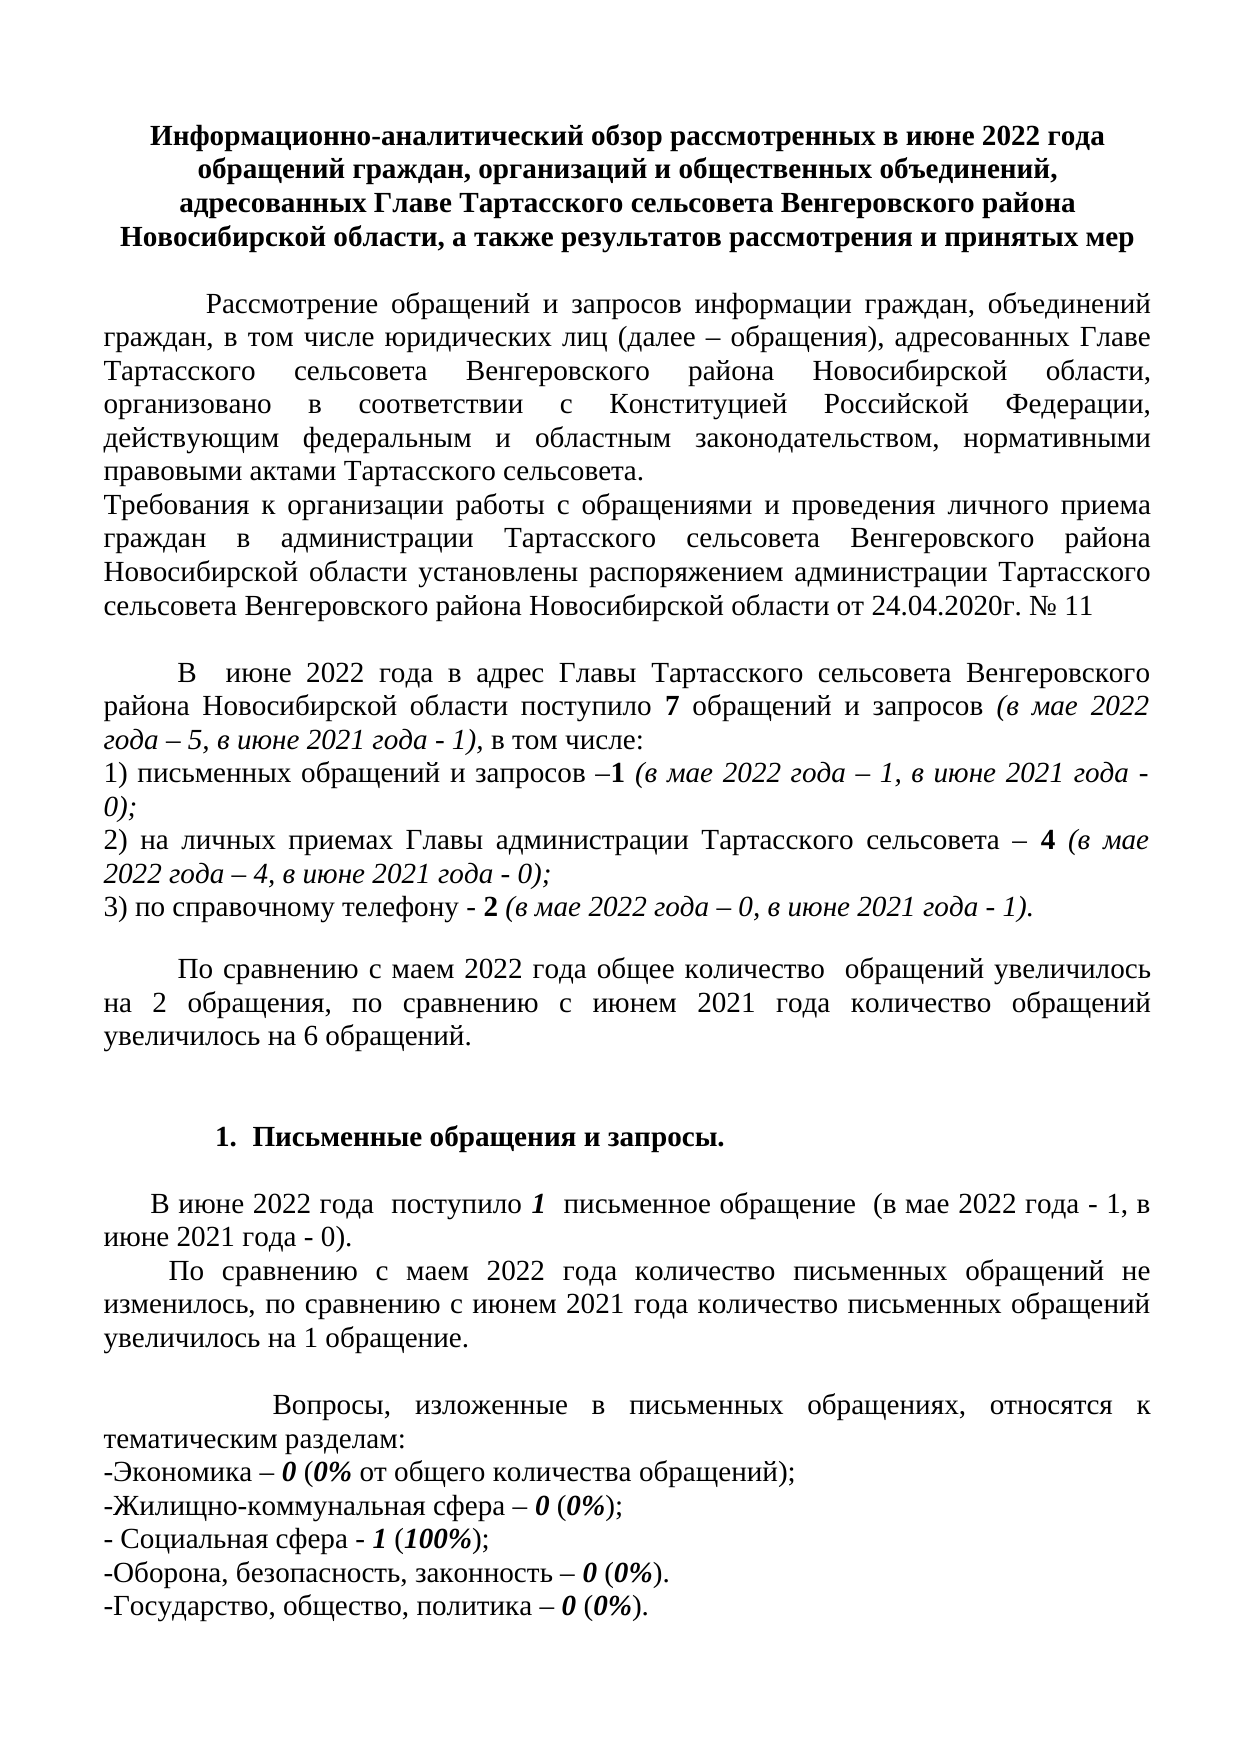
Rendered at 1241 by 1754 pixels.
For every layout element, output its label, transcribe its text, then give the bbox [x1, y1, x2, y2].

text -Экономика – 0 (0% от общего количества обращений); [103, 1454, 1152, 1488]
text -Оборона, безопасность, законность – 0 (0%). [103, 1555, 1152, 1588]
text -Жилищно-коммунальная сфера – 0 (0%); [103, 1488, 1152, 1521]
text В июне 2022 года в адрес Главы Тартасского сельсовета Венгеровского района Новосибирской области поступило 7 обращений и запросов (в мае 2022 года – 5, в июне 2021 года - 1), в том числе: [103, 655, 1152, 755]
text 2) на личных приемах Главы администрации Тартасского сельсовета – 4 (в мае 2022 года – 4, в июне 2021 года - 0); [103, 822, 1152, 889]
text 1) письменных обращений и запросов –1 (в мае 2022 года – 1, в июне 2021 года - 0); [103, 755, 1152, 822]
text Рассмотрение обращений и запросов информации граждан, объединений граждан, в том числе юридических лиц (далее – обращения), адресованных Главе Тартасского сельсовета Венгеровского района Новосибирской области, организовано в соответствии с Конституцией Российской Федерации, действующим федеральным и областным законодательством, нормативными правовыми актами Тартасского сельсовета. [103, 286, 1152, 487]
list По сравнению с маем 2022 года количество письменных обращений не изменилось, по сравнению с июнем 2021 года количество письменных обращений увеличилось на 1 обращение. [103, 1253, 1152, 1354]
text Вопросы, изложенные в письменных обращениях, относятся к тематическим разделам: [103, 1387, 1152, 1454]
text По сравнению с маем 2022 года общее количество обращений увеличилось на 2 обращения, по сравнению с июнем 2021 года количество обращений увеличилось на 6 обращений. [103, 951, 1152, 1052]
text Требования к организации работы с обращениями и проведения личного приема граждан в администрации Тартасского сельсовета Венгеровского района Новосибирской области установлены распоряжением администрации Тартасского сельсовета Венгеровского района Новосибирской области от 24.04.2020г. № 11 [103, 487, 1152, 621]
text - Социальная сфера - 1 (100%); [103, 1521, 1152, 1555]
list В июне 2022 года поступило 1 письменное обращение (в мае 2022 года - 1, в июне 2021 года - 0). [103, 1186, 1152, 1253]
text 3) по справочному телефону - 2 (в мае 2022 года – 0, в июне 2021 года - 1). [103, 889, 1152, 923]
text Информационно-аналитический обзор рассмотренных в июне 2022 года обращений граждан, организаций и общественных объединений, адресованных Главе Тартасского сельсовета Венгеровского района Новосибирской области, а также результатов рассмотрения и принятых мер [103, 118, 1152, 252]
list Письменные обращения и запросы. [215, 1119, 1152, 1152]
text -Государство, общество, политика – 0 (0%). [103, 1588, 1152, 1622]
